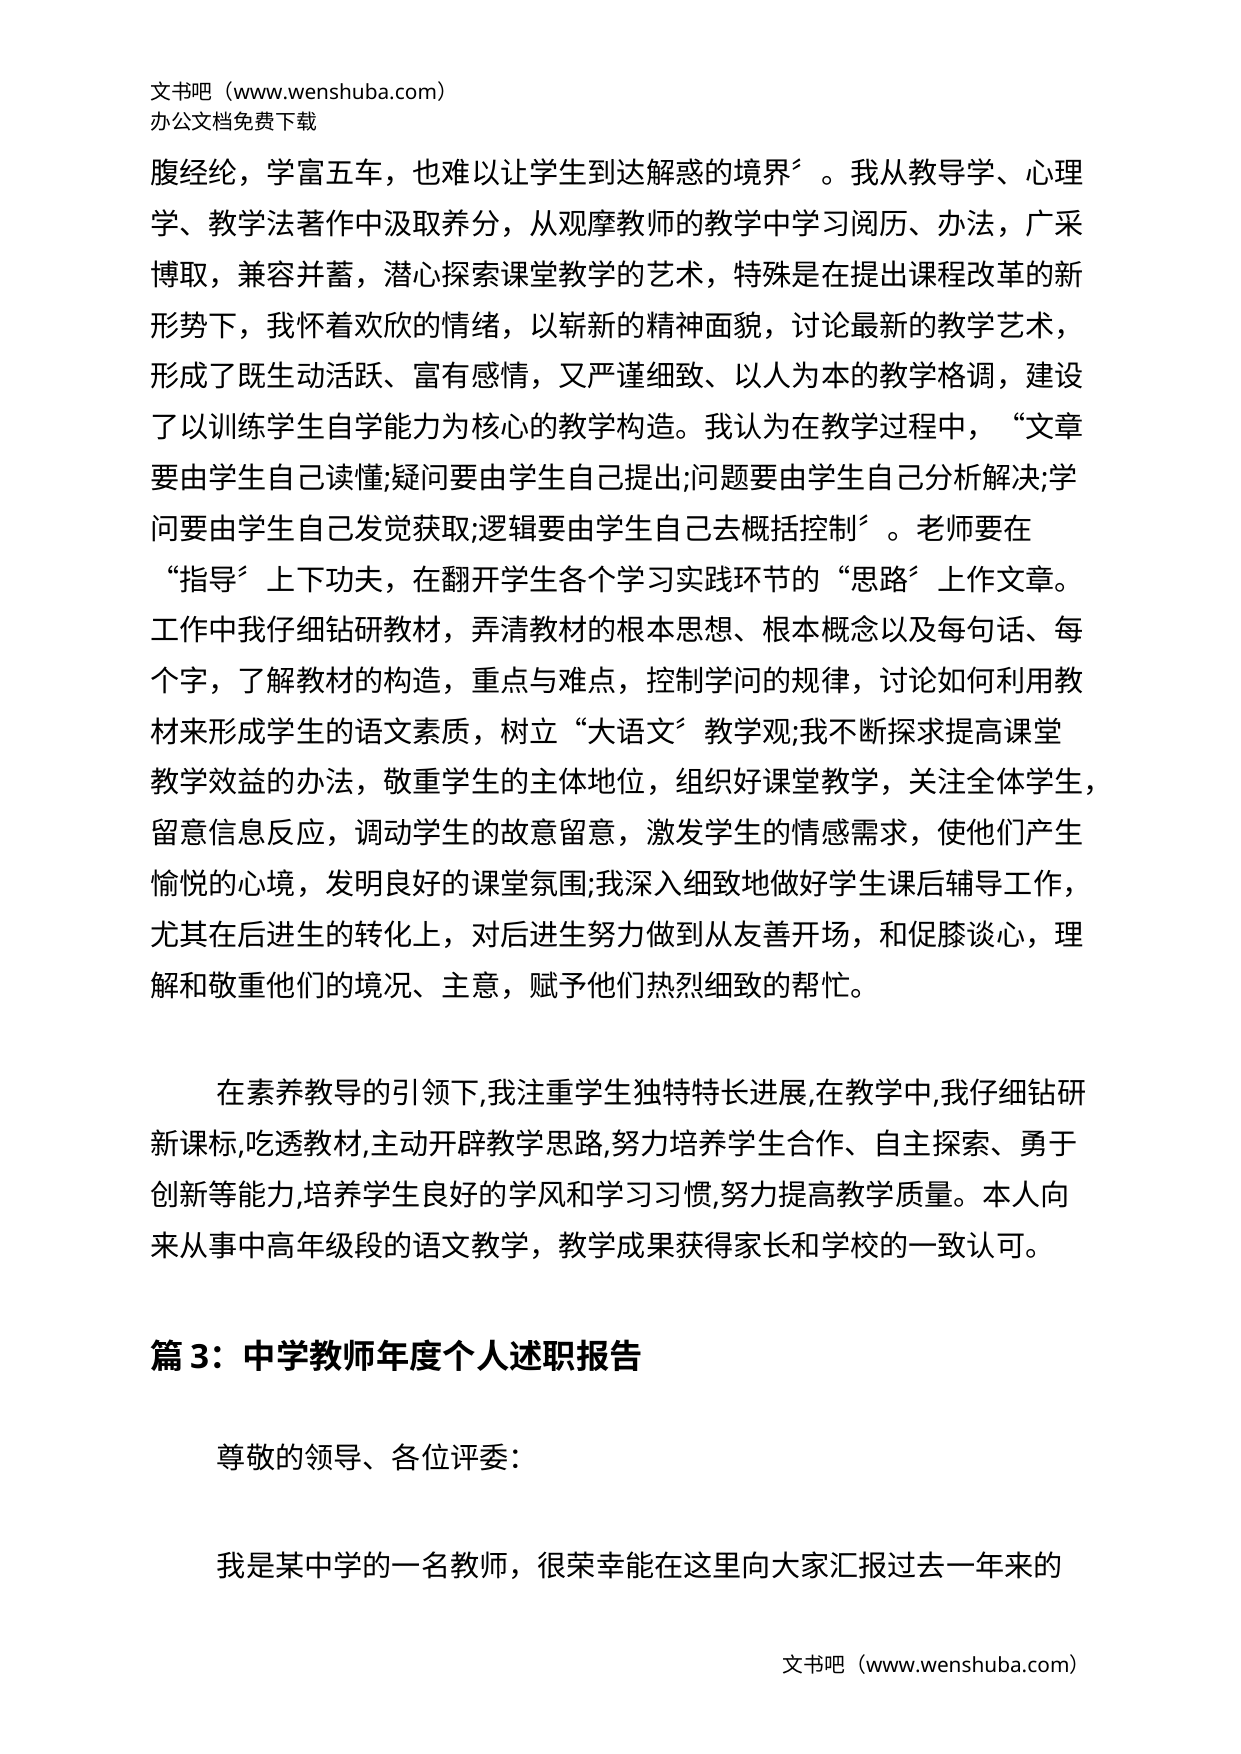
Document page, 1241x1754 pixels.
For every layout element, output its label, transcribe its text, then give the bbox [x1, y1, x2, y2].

text 尊敬的领导、各位评委： [150, 1435, 1090, 1477]
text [150, 150, 1090, 1004]
text 在素养教导的引领下,我注重学生独特特长进展,在教学中,我仔细钻研新课标,吃透教材,主动开辟教学思路,努力培养学生合作、自主探索、勇于创新等能力,培养学生良好的学风和学习习惯,努力提高教学质量。本人向来从事中高年级段的语文教学，教学成果获得家长和学校的一致认可。 [150, 1070, 1090, 1264]
text 篇3：中学教师年度个人述职报告 [150, 1330, 1090, 1378]
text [150, 1543, 1090, 1585]
